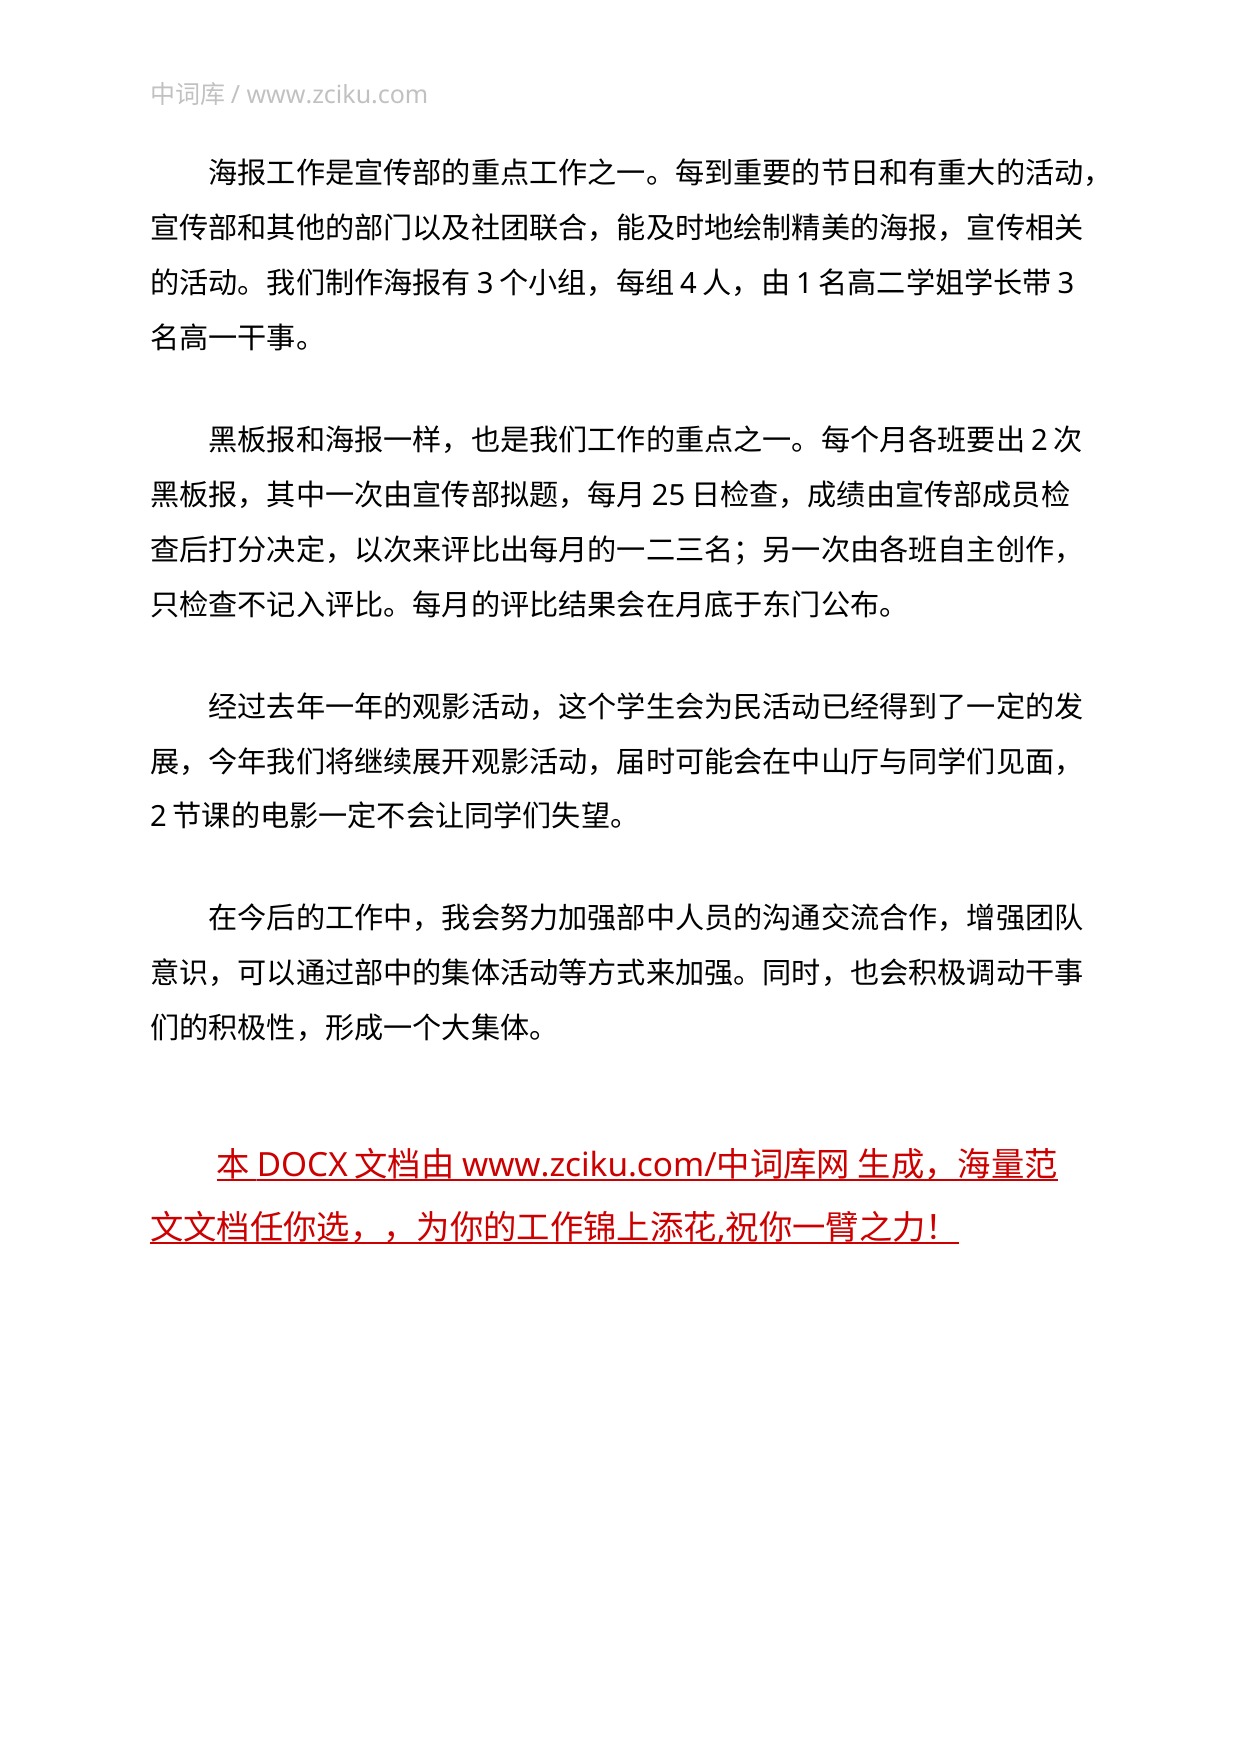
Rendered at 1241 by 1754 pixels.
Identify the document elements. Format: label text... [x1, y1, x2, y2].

text 经过去年一年的观影活动，这个学生会为民活动已经得到了一定的发展，今年我们将继续展开观影活动，届时可能会在中山厅与同学们见面，2节课的电影一定不会让同学们失望。 [150, 683, 1090, 835]
text 本DOCX文档由 www.zciku.com/中词库网 生成，海量范文文档任你选，，为你的工作锦上添花,祝你一臂之力！ [150, 1138, 1090, 1249]
text 在今后的工作中，我会努力加强部中人员的沟通交流合作，增强团队意识，可以通过部中的集体活动等方式来加强。同时，也会积极调动干事们的积极性，形成一个大集体。 [150, 895, 1090, 1047]
text 海报工作是宣传部的重点工作之一。每到重要的节日和有重大的活动，宣传部和其他的部门以及社团联合，能及时地绘制精美的海报，宣传相关的活动。我们制作海报有3个小组，每组4人，由1名高二学姐学长带3名高一干事。 [150, 150, 1090, 357]
text 黑板报和海报一样，也是我们工作的重点之一。每个月各班要出2次黑板报，其中一次由宣传部拟题，每月25日检查，成绩由宣传部成员检查后打分决定，以次来评比出每月的一二三名；另一次由各班自主创作，只检查不记入评比。每月的评比结果会在月底于东门公布。 [150, 417, 1090, 624]
